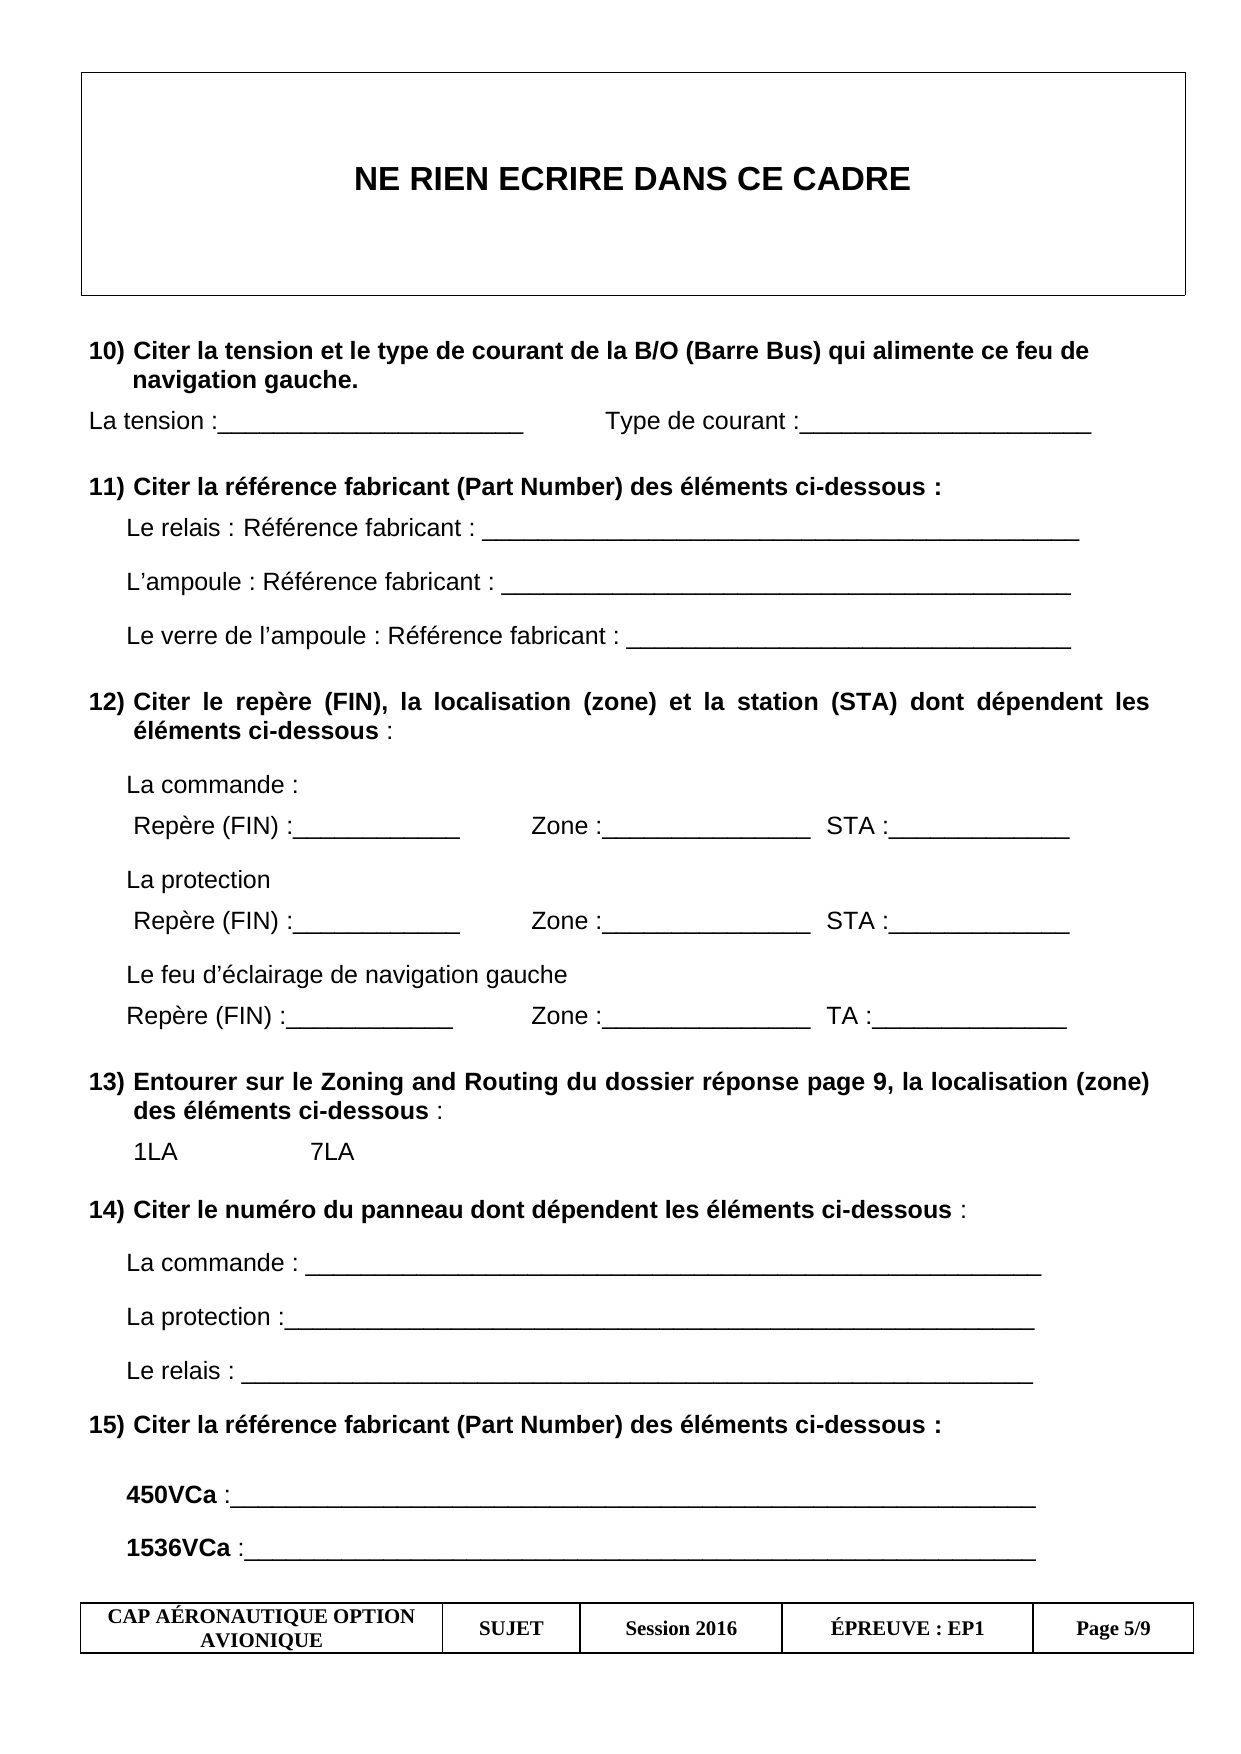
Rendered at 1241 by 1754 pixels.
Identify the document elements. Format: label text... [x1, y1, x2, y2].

text La tension :______________________ Type de courant :_____________________ [89, 406, 1152, 435]
list Citer la référence fabricant (Part Number) des éléments ci-dessous : [89, 472, 1152, 501]
text Le relais : Référence fabricant : ___________________________________________ [126, 513, 1152, 542]
text L’ampoule : Référence fabricant : _________________________________________ [126, 567, 1152, 596]
text 1LA 7LA [133, 1137, 1152, 1166]
text Le relais : _________________________________________________________ [126, 1356, 1152, 1385]
text La commande : [126, 770, 1152, 798]
text 1536VCa :_________________________________________________________ [126, 1533, 1152, 1562]
list Citer le numéro du panneau dont dépendent les éléments ci-dessous : [89, 1195, 1152, 1223]
text La commande : _____________________________________________________ [126, 1248, 1152, 1277]
list Entourer sur le Zoning and Routing du dossier réponse page 9, la localisation (zone) des éléments ci-dessous : [89, 1067, 1152, 1125]
text 450VCa :__________________________________________________________ [126, 1480, 1152, 1508]
list Citer le repère (FIN), la localisation (zone) et la station (STA) dont dépendent les éléments ci-dessous : [89, 687, 1152, 745]
text Repère (FIN) :____________ Zone :_______________ STA :_____________ [133, 906, 1152, 935]
list navigation gauche. [118, 365, 1152, 393]
text Repère (FIN) :____________ Zone :_______________ STA :_____________ [133, 811, 1152, 840]
text Repère (FIN) :____________ Zone :_______________ TA :______________ [126, 1001, 1152, 1030]
text La protection :______________________________________________________ [126, 1302, 1152, 1331]
text La protection [126, 865, 1152, 893]
text Le verre de l’ampoule : Référence fabricant : ________________________________ [126, 621, 1152, 650]
text Le feu d’éclairage de navigation gauche [126, 960, 1152, 988]
list Citer la référence fabricant (Part Number) des éléments ci-dessous : [89, 1410, 1152, 1438]
list Citer la tension et le type de courant de la B/O (Barre Bus) qui alimente ce feu de [89, 336, 1152, 365]
